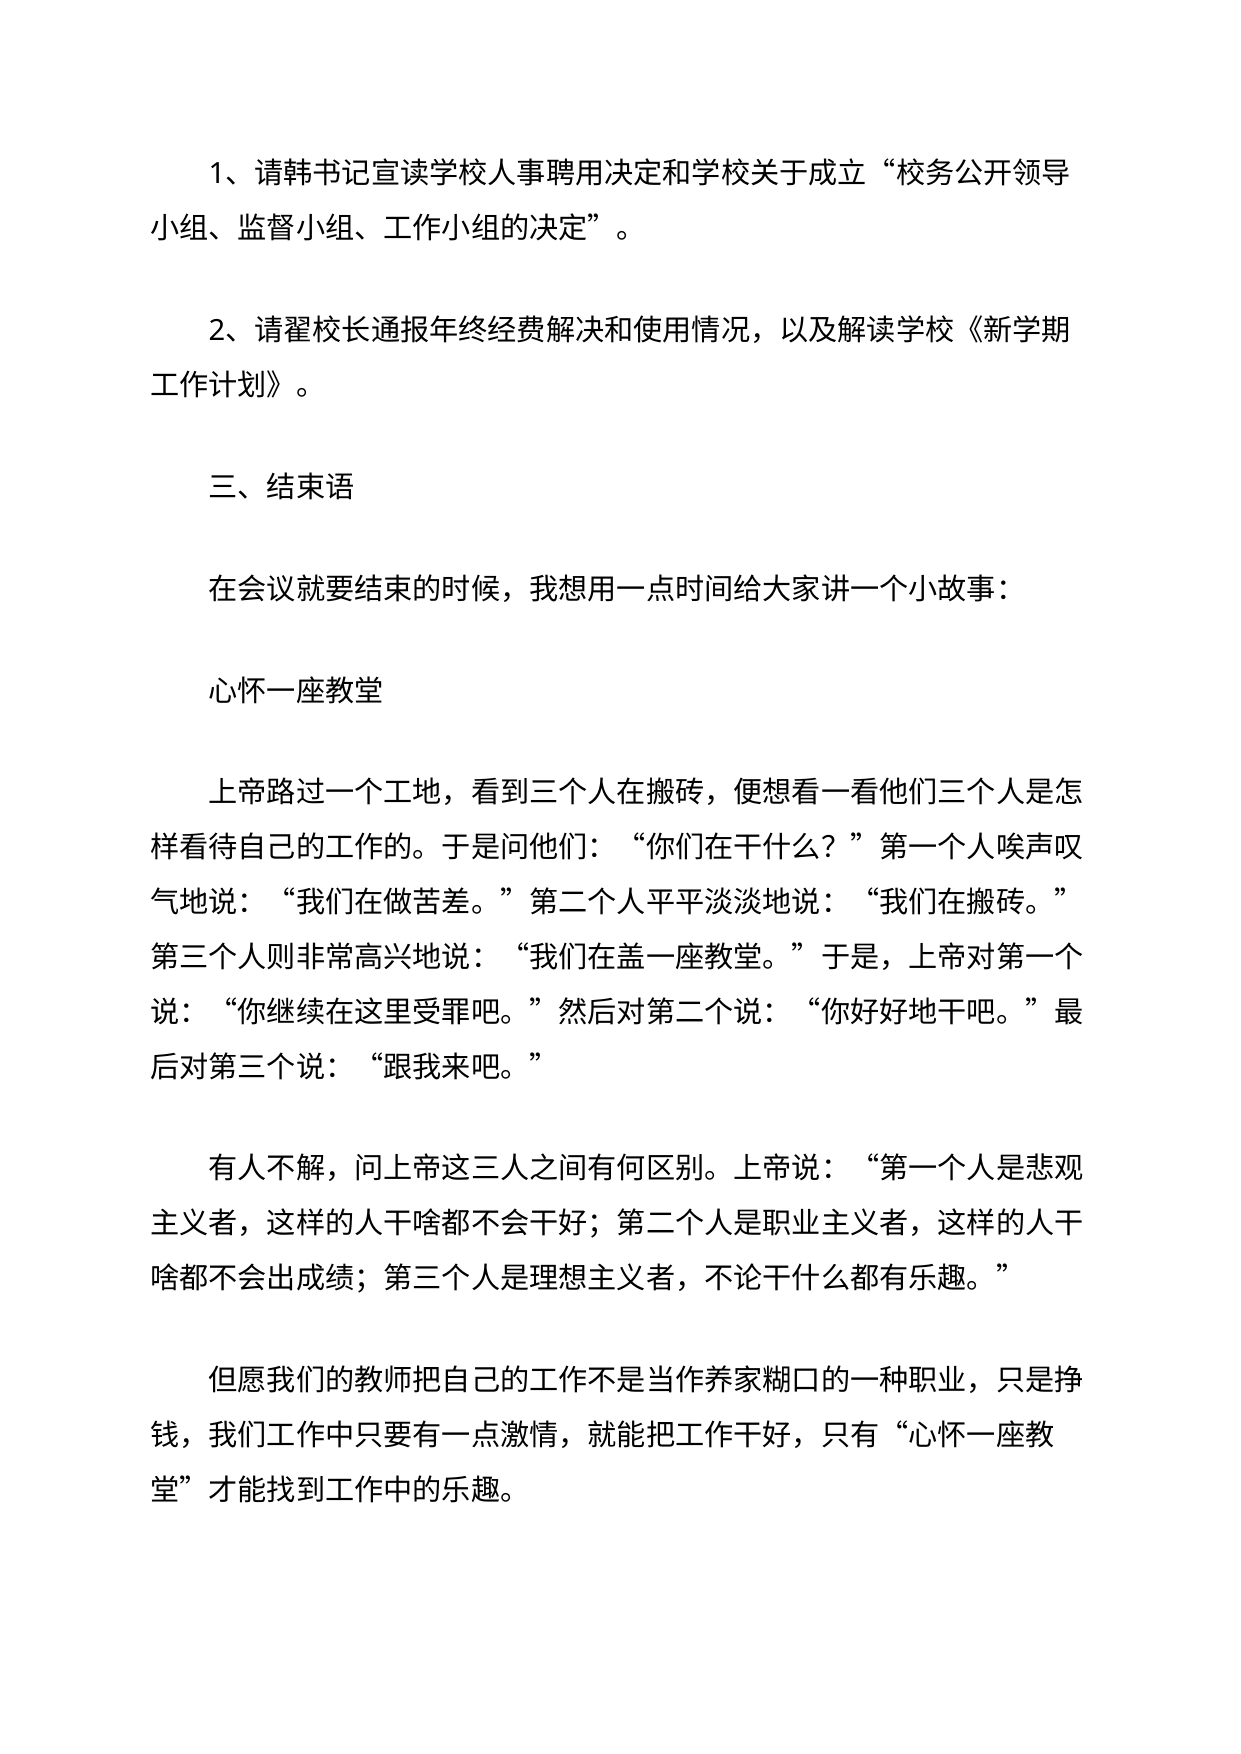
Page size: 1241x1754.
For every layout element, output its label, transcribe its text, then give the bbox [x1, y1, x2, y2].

text 上帝路过一个工地，看到三个人在搬砖，便想看一看他们三个人是怎样看待自己的工作的。于是问他们：“你们在干什么？”第一个人唉声叹气地说：“我们在做苦差。”第二个人平平淡淡地说：“我们在搬砖。”第三个人则非常高兴地说：“我们在盖一座教堂。”于是，上帝对第一个说：“你继续在这里受罪吧。”然后对第二个说：“你好好地干吧。”最后对第三个说：“跟我来吧。” [150, 769, 1090, 1086]
text 但愿我们的教师把自己的工作不是当作养家糊口的一种职业，只是挣钱，我们工作中只要有一点激情，就能把工作干好，只有“心怀一座教堂”才能找到工作中的乐趣。 [150, 1357, 1090, 1509]
text 2、请翟校长通报年终经费解决和使用情况，以及解读学校《新学期工作计划》。 [150, 307, 1090, 404]
text 心怀一座教堂 [150, 667, 1090, 709]
text 有人不解，问上帝这三人之间有何区别。上帝说：“第一个人是悲观主义者，这样的人干啥都不会干好；第二个人是职业主义者，这样的人干啥都不会出成绩；第三个人是理想主义者，不论干什么都有乐趣。” [150, 1145, 1090, 1297]
text 三、结束语 [150, 463, 1090, 506]
text 1、请韩书记宣读学校人事聘用决定和学校关于成立“校务公开领导小组、监督小组、工作小组的决定”。 [150, 150, 1090, 247]
text 在会议就要结束的时候，我想用一点时间给大家讲一个小故事： [150, 565, 1090, 608]
